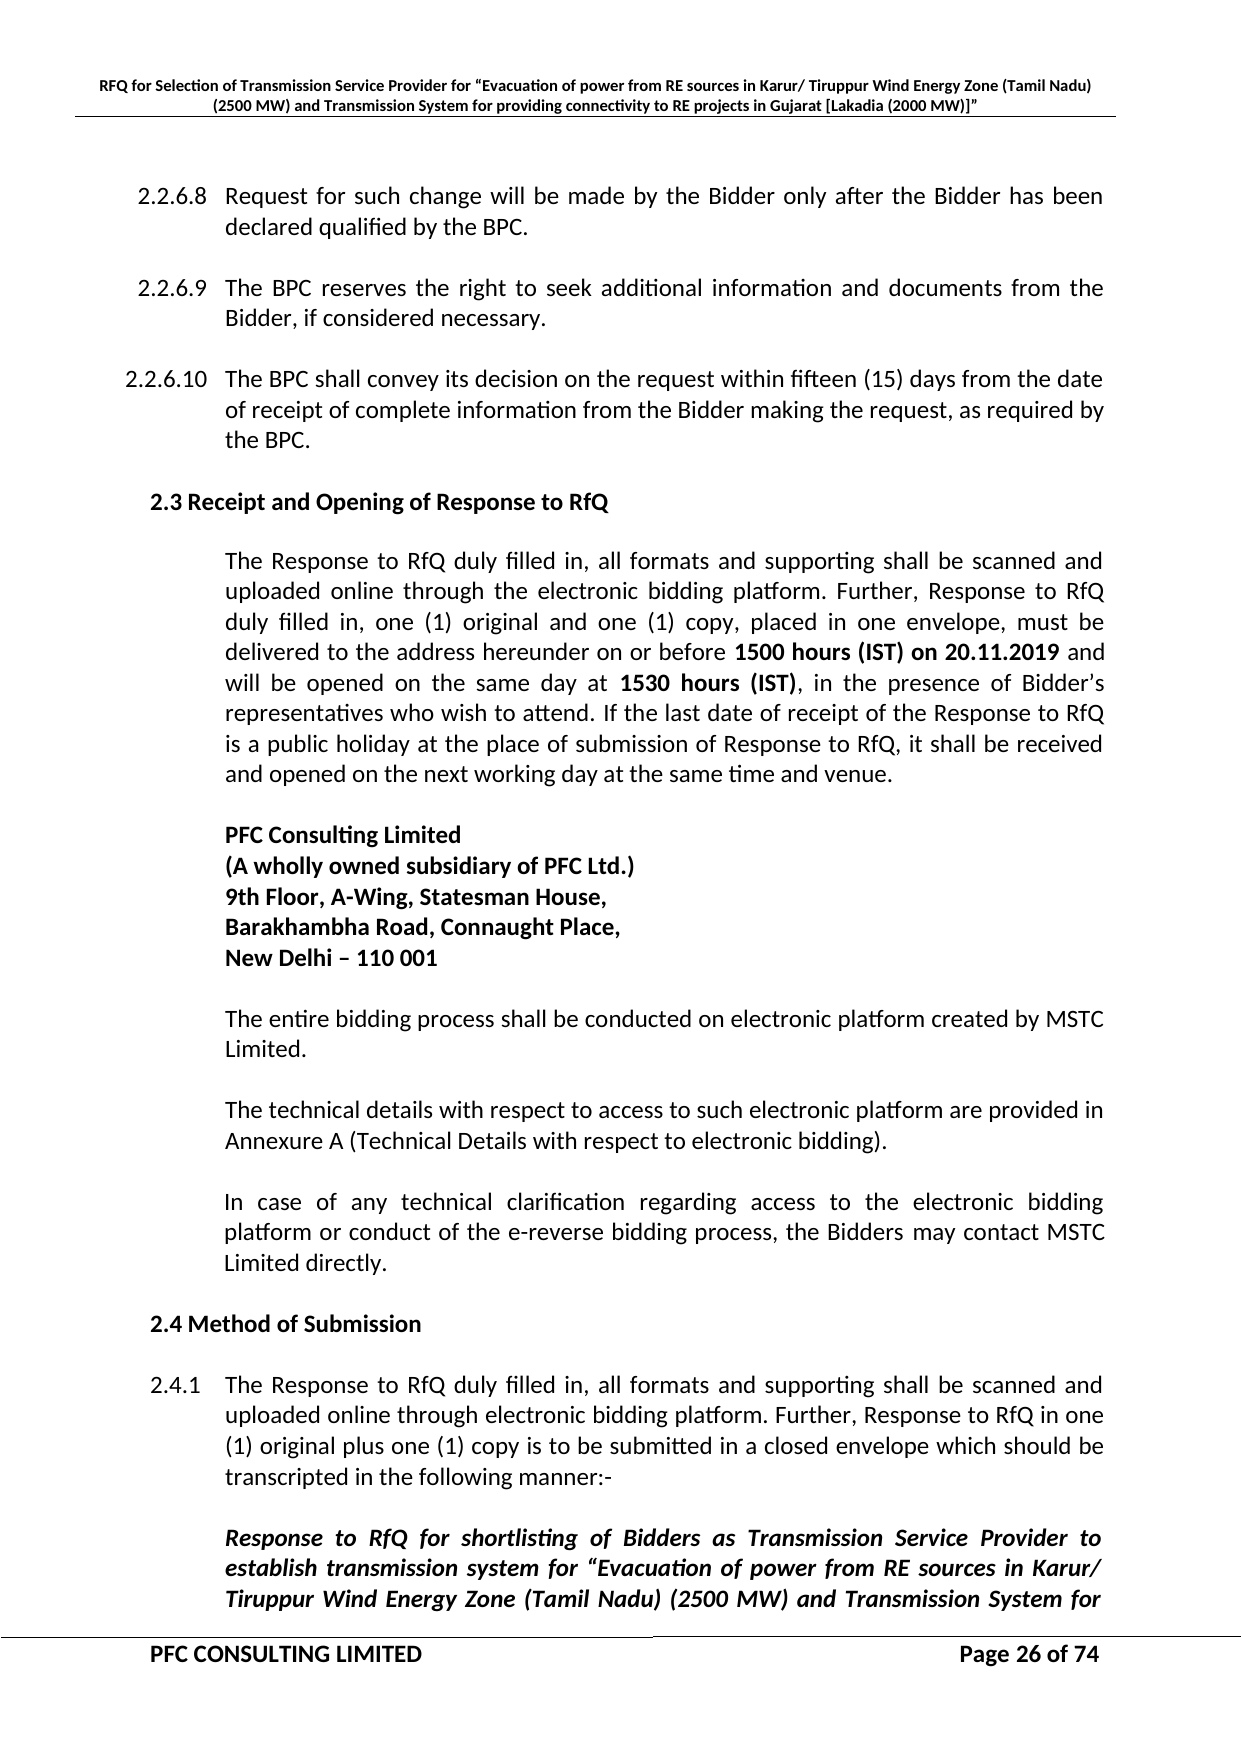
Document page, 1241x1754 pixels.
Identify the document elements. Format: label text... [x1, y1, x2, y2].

text In case of any technical clarification regarding access to the electronic bidding platform or conduct of the e-reverse bidding process, the Bidders may contact MSTC Limited directly. [224, 1186, 1105, 1277]
list Request for such change will be made by the Bidder only after the Bidder has been declared qualified by the BPC. [137, 181, 1105, 242]
list The BPC shall convey its decision on the request within fifteen (15) days from the date of receipt of complete information from the Bidder making the request, as required by the BPC. [125, 364, 1105, 455]
text The entire bidding process shall be conducted on electronic platform created by MSTC Limited. [225, 1003, 1105, 1064]
list Receipt and Opening of Response to RfQ [150, 486, 1105, 516]
list The BPC reserves the right to seek additional information and documents from the Bidder, if considered necessary. [137, 272, 1105, 333]
text 9th Floor, A-Wing, Statesman House, [150, 881, 1105, 911]
text PFC Consulting Limited [225, 820, 1105, 850]
text The technical details with respect to access to such electronic platform are provided in Annexure A (Technical Details with respect to electronic bidding). [225, 1094, 1105, 1155]
text (A wholly owned subsidiary of PFC Ltd.) [225, 850, 1105, 881]
list The Response to RfQ duly filled in, all formats and supporting shall be scanned and uploaded online through electronic bidding platform. Further, Response to RfQ in one (1) original plus one (1) copy is to be submitted in a closed envelope which should be transcripted in the following manner:- [150, 1369, 1105, 1491]
text The Response to RfQ duly filled in, all formats and supporting shall be scanned and uploaded online through the electronic bidding platform. Further, Response to RfQ duly filled in, one (1) original and one (1) copy, placed in one envelope, must be delivered to the address hereunder on or before 1500 hours (IST) on 20.11.2019 and will be opened on the same day at 1530 hours (IST), in the presence of Bidder’s representatives who wish to attend. If the last date of receipt of the Response to RfQ is a public holiday at the place of submission of Response to RfQ, it shall be received and opened on the next working day at the same time and venue. [225, 545, 1105, 789]
text Barakhambha Road, Connaught Place, [150, 911, 1105, 942]
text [225, 1522, 1102, 1613]
text New Delhi – 110 001 [150, 942, 1105, 972]
list Method of Submission [150, 1308, 1105, 1338]
